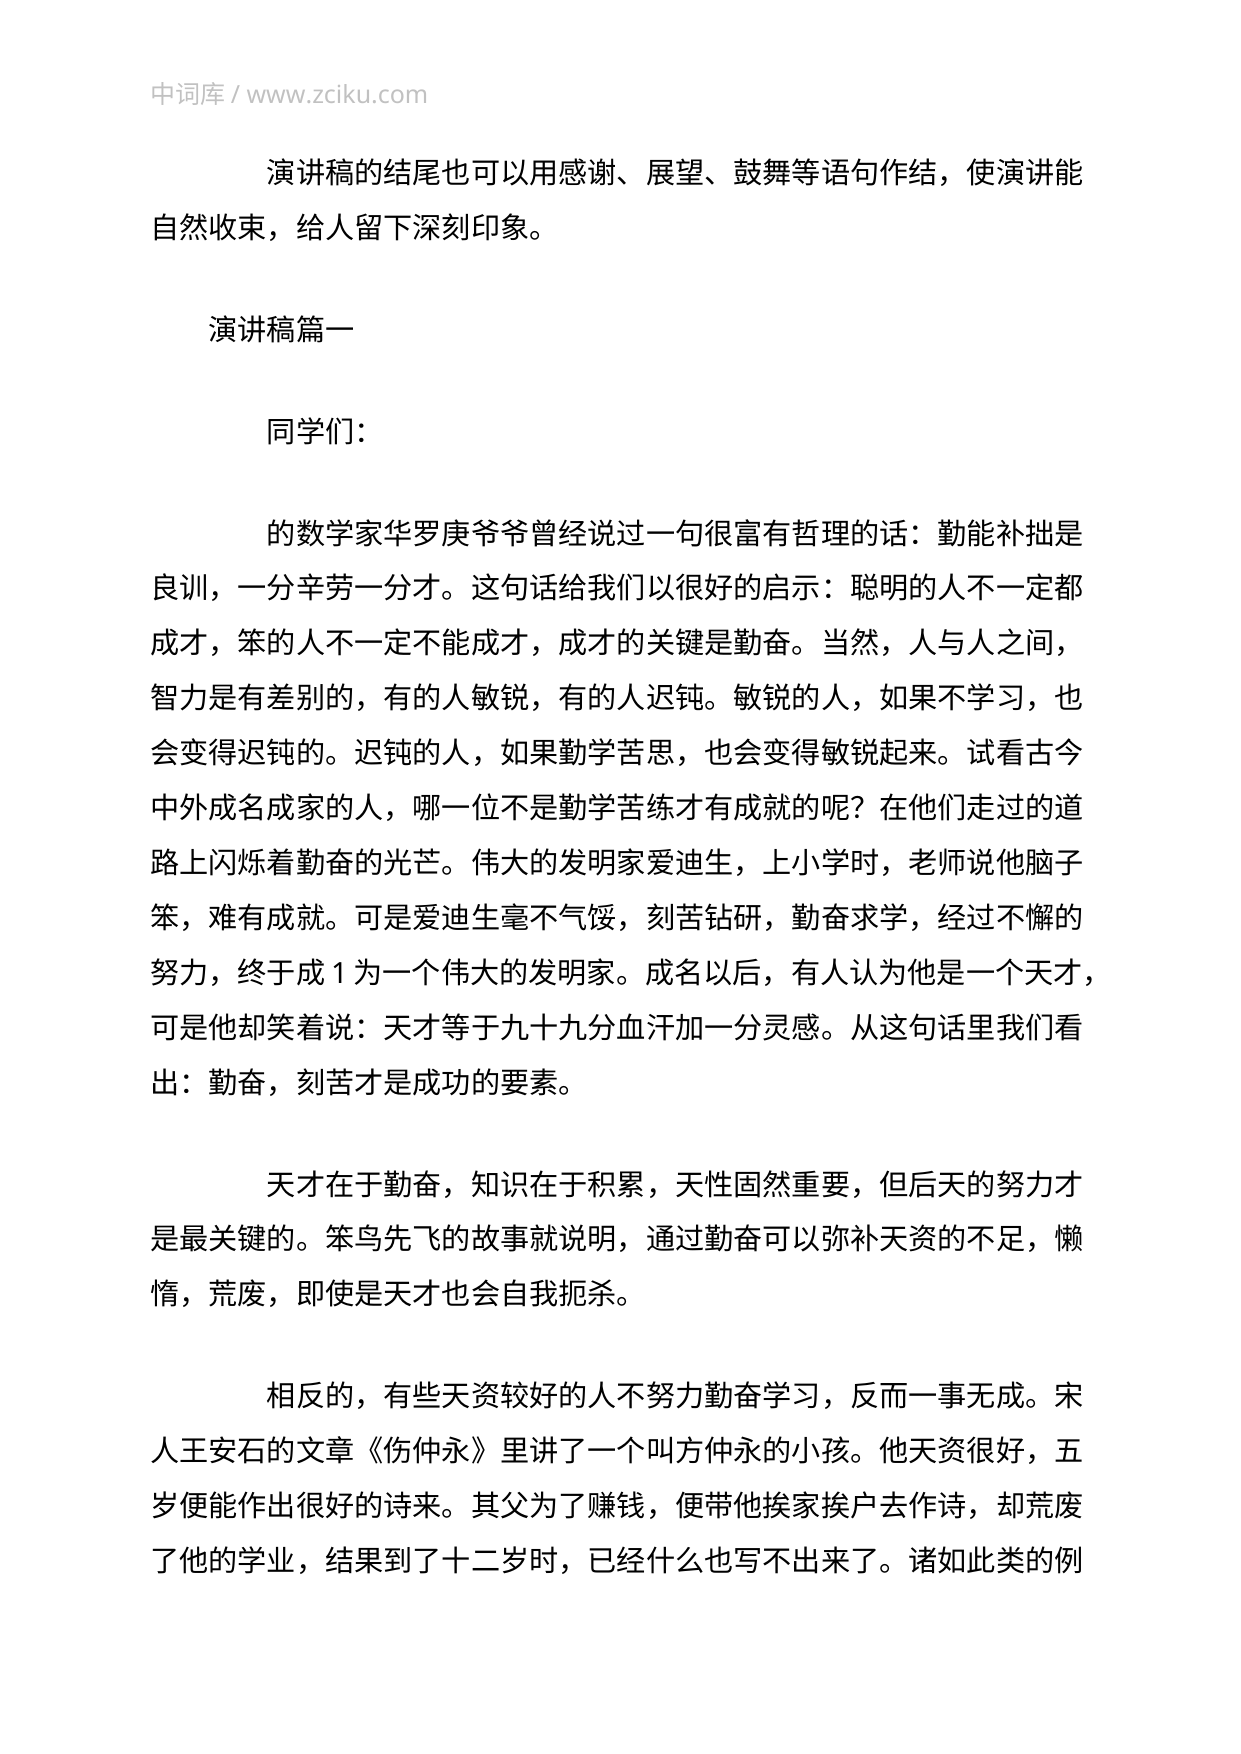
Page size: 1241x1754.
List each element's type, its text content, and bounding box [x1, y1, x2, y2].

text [150, 1373, 1090, 1579]
text 演讲稿篇一 [150, 307, 1090, 349]
text 天才在于勤奋，知识在于积累，天性固然重要，但后天的努力才是最关键的。笨鸟先飞的故事就说明，通过勤奋可以弥补天资的不足，懒惰，荒废，即使是天才也会自我扼杀。 [150, 1161, 1090, 1313]
text 演讲稿的结尾也可以用感谢、展望、鼓舞等语句作结，使演讲能自然收束，给人留下深刻印象。 [150, 150, 1090, 247]
text 同学们： [150, 408, 1090, 451]
text 的数学家华罗庚爷爷曾经说过一句很富有哲理的话：勤能补拙是良训，一分辛劳一分才。这句话给我们以很好的启示：聪明的人不一定都成才，笨的人不一定不能成才，成才的关键是勤奋。当然，人与人之间，智力是有差别的，有的人敏锐，有的人迟钝。敏锐的人，如果不学习，也会变得迟钝的。迟钝的人，如果勤学苦思，也会变得敏锐起来。试看古今中外成名成家的人，哪一位不是勤学苦练才有成就的呢？在他们走过的道路上闪烁着勤奋的光芒。伟大的发明家爱迪生，上小学时，老师说他脑子笨，难有成就。可是爱迪生毫不气馁，刻苦钻研，勤奋求学，经过不懈的努力，终于成1为一个伟大的发明家。成名以后，有人认为他是一个天才，可是他却笑着说：天才等于九十九分血汗加一分灵感。从这句话里我们看出：勤奋，刻苦才是成功的要素。 [150, 510, 1090, 1102]
